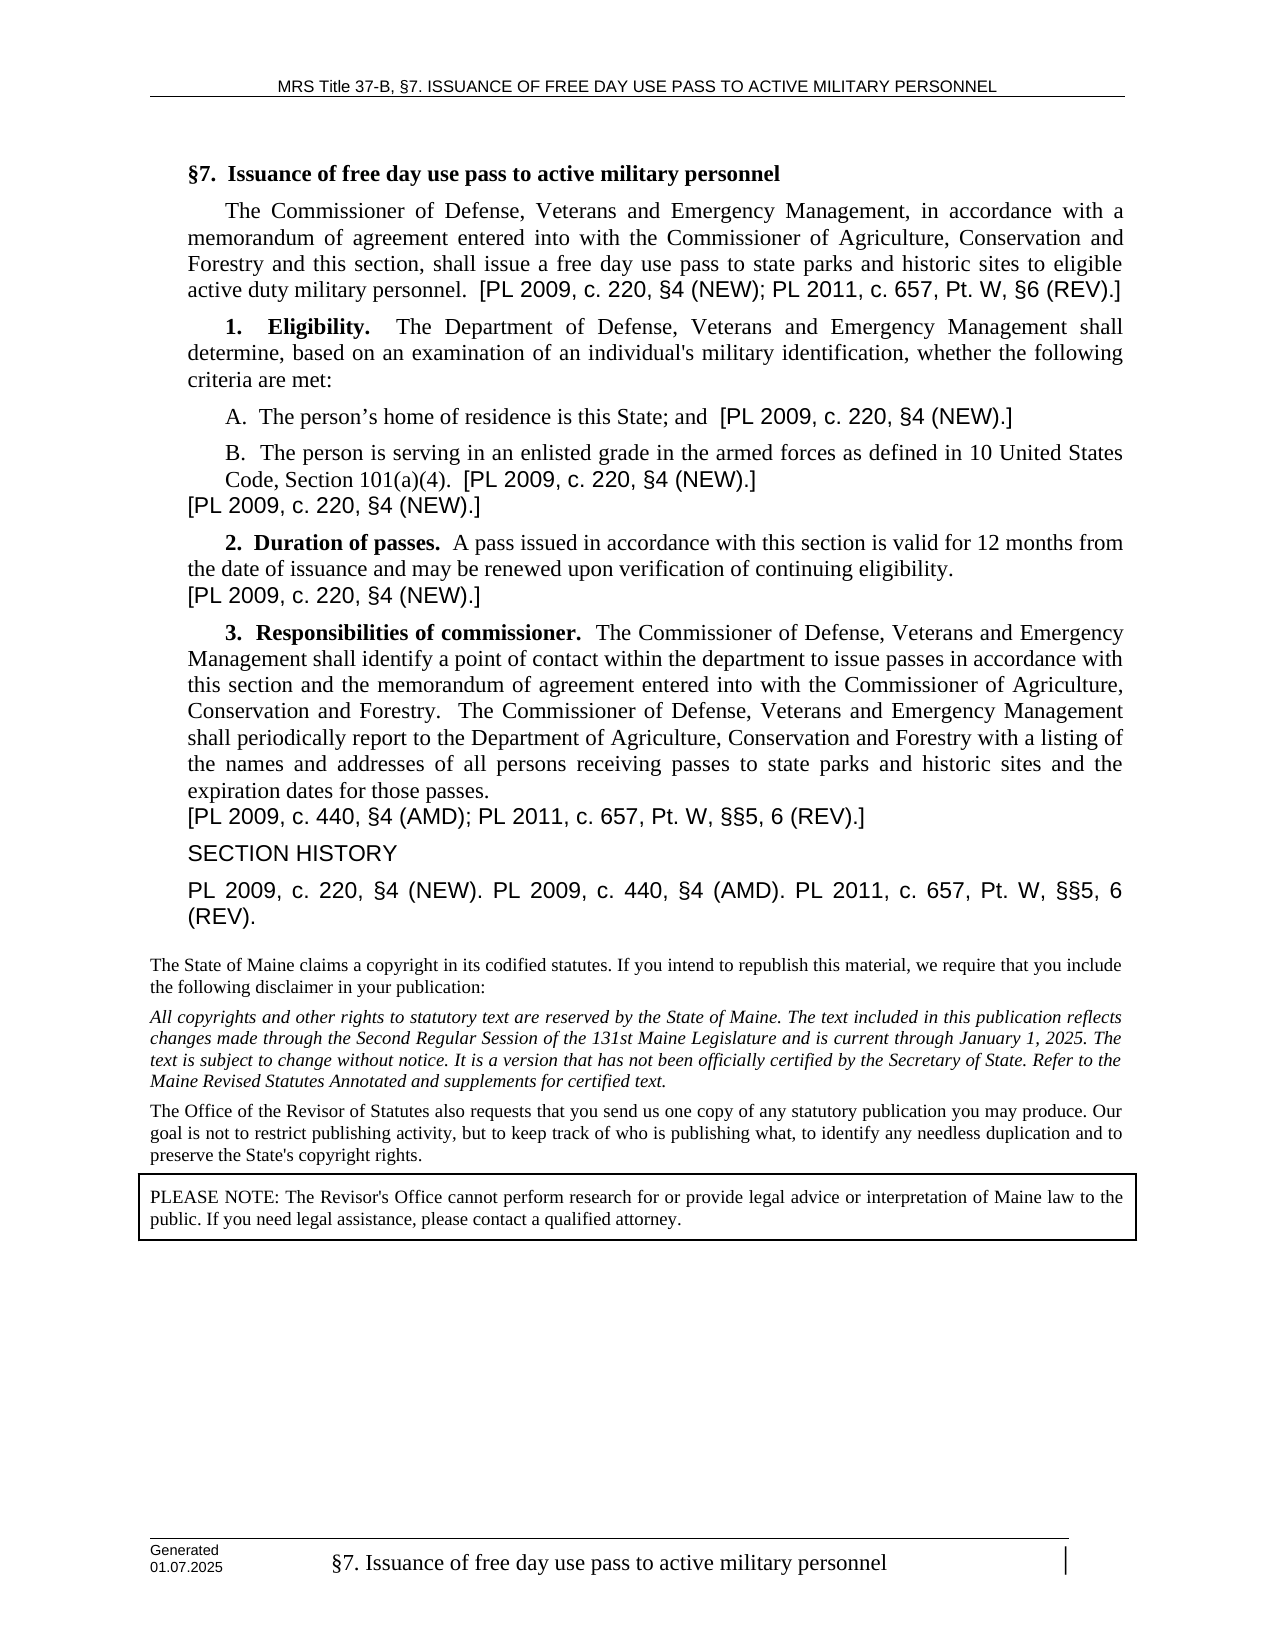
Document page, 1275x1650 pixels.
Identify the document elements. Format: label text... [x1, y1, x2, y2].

text [PL 2009, c. 220, §4 (NEW).] [187, 492, 1125, 519]
text B. The person is serving in an enlisted grade in the armed forces as defined in 10 United States Code, Section 101(a)(4). [PL 2009, c. 220, §4 (NEW).] [225, 439, 1125, 492]
text The State of Maine claims a copyright in its codified statutes. If you intend to republish this material, we require that you include the following disclaimer in your publication: [150, 954, 1125, 997]
text 3. Responsibilities of commissioner. The Commissioner of Defense, Veterans and Emergency Management shall identify a point of contact within the department to issue passes in accordance with this section and the memorandum of agreement entered into with the Commissioner of Agriculture, Conservation and Forestry. The Commissioner of Defense, Veterans and Emergency Management shall periodically report to the Department of Agriculture, Conservation and Forestry with a listing of the names and addresses of all persons receiving passes to state parks and historic sites and the expiration dates for those passes. [187, 618, 1125, 803]
text A. The person’s home of residence is this State; and [PL 2009, c. 220, §4 (NEW).] [225, 403, 1125, 429]
text All copyrights and other rights to statutory text are reserved by the State of Maine. The text included in this publication reflects changes made through the Second Regular Session of the 131st Maine Legislature and is current through January 1, 2025 . The text is subject to change without notice. It is a version that has not been officially certified by the Secretary of State. Refer to the Maine Revised Statutes Annotated and supplements for certified text. [150, 1006, 1125, 1092]
text PL 2009, c. 220, §4 (NEW). PL 2009, c. 440, §4 (AMD). PL 2011, c. 657, Pt. W, §§5, 6 (REV). [187, 877, 1125, 929]
text SECTION HISTORY [187, 840, 1125, 866]
text The Commissioner of Defense, Veterans and Emergency Management, in accordance with a memorandum of agreement entered into with the Commissioner of Agriculture, Conservation and Forestry and this section, shall issue a free day use pass to state parks and historic sites to eligible active duty military personnel. [PL 2009, c. 220, §4 (NEW); PL 2011, c. 657, Pt. W, §6 (REV).] [187, 197, 1125, 303]
text [PL 2009, c. 220, §4 (NEW).] [187, 582, 1125, 608]
text 2. Duration of passes. A pass issued in accordance with this section is valid for 12 months from the date of issuance and may be renewed upon verification of continuing eligibility. [187, 529, 1125, 582]
text The Office of the Revisor of Statutes also requests that you send us one copy of any statutory publication you may produce. Our goal is not to restrict publishing activity, but to keep track of who is publishing what, to identify any needless duplication and to preserve the State's copyright rights. [150, 1100, 1125, 1165]
text §7. Issuance of free day use pass to active military personnel [187, 160, 1125, 187]
text PLEASE NOTE: The Revisor's Office cannot perform research for or provide legal advice or interpretation of Maine law to the public. If you need legal assistance, please contact a qualified attorney. [140, 1175, 1135, 1239]
text [PL 2009, c. 440, §4 (AMD); PL 2011, c. 657, Pt. W, §§5, 6 (REV).] [187, 803, 1125, 829]
text 1. Eligibility. The Department of Defense, Veterans and Emergency Management shall determine, based on an examination of an individual's military identification, whether the following criteria are met: [187, 313, 1125, 392]
